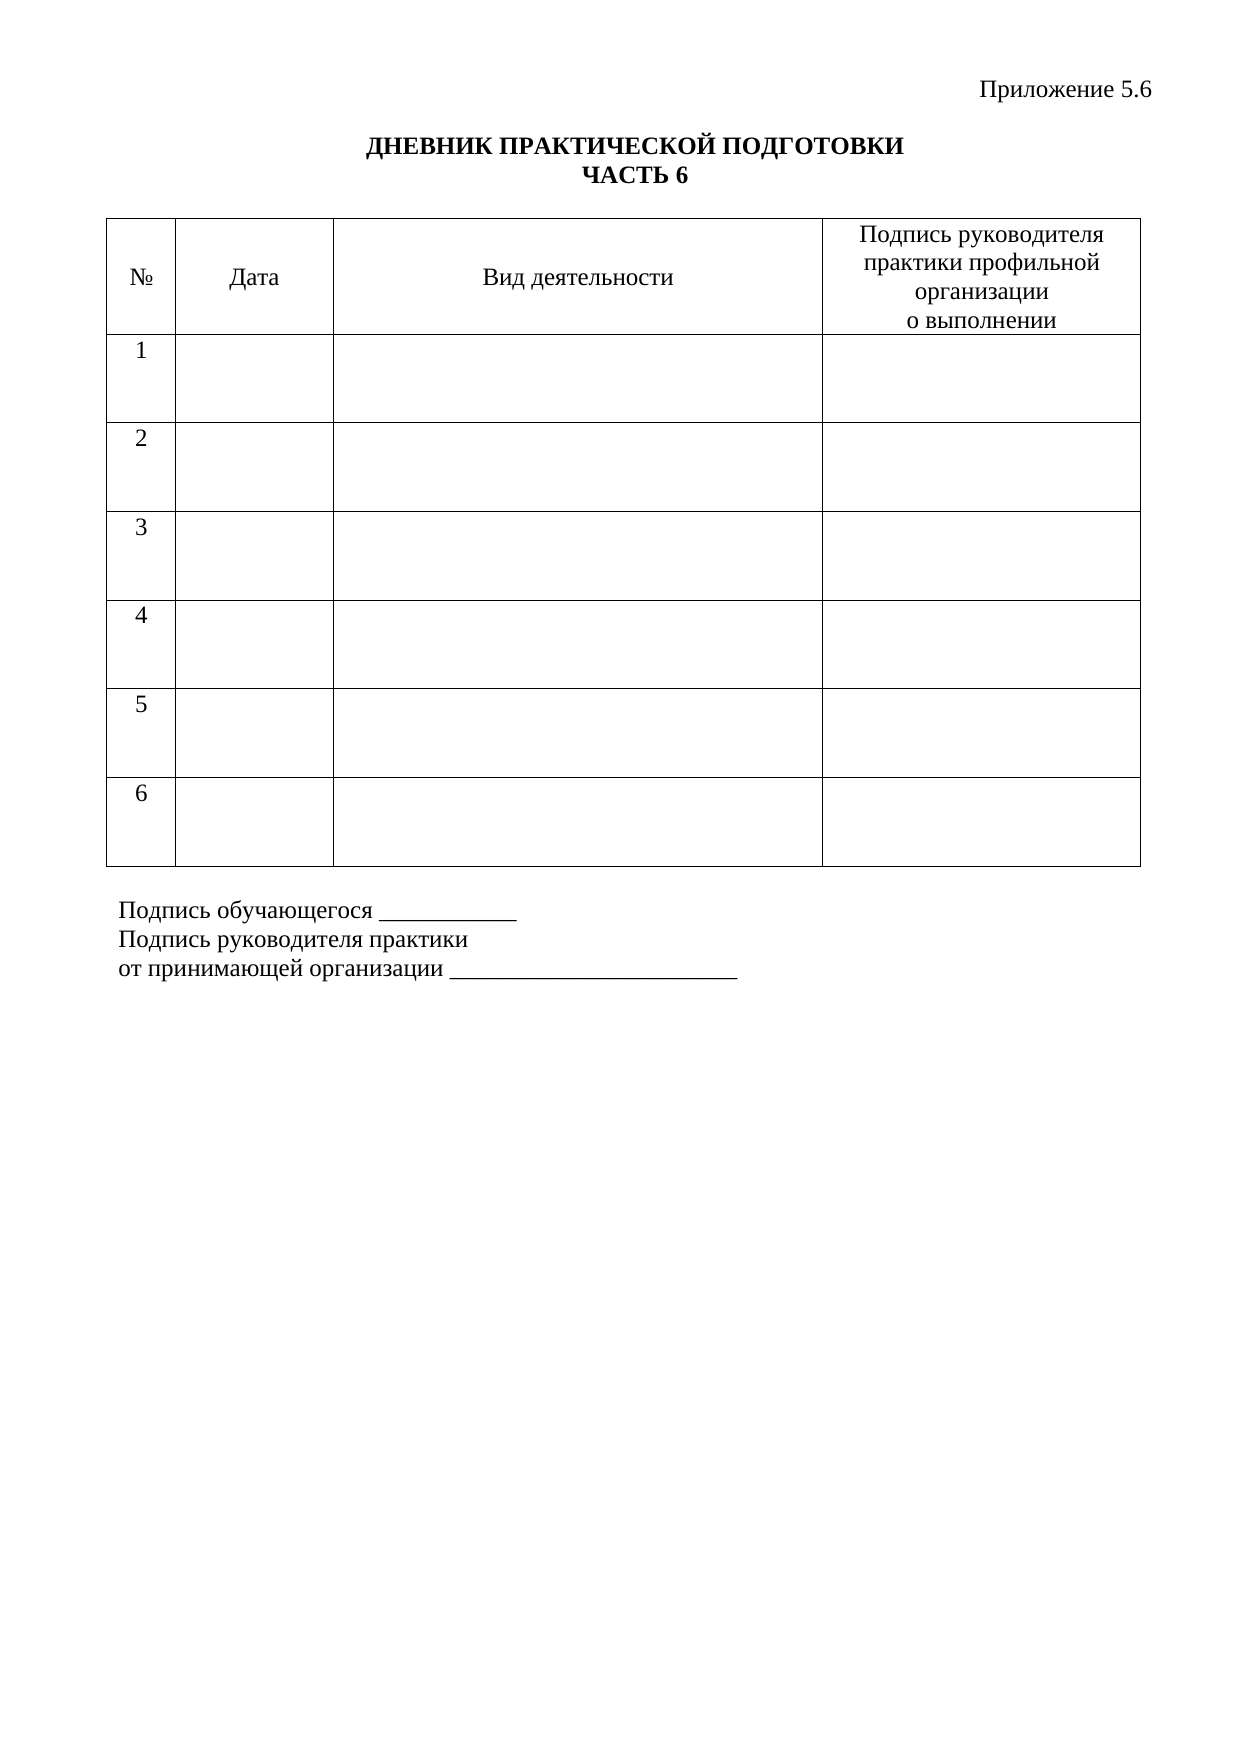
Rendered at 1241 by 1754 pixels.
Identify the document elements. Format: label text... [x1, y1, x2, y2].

text Подпись руководителя практики от принимающей организации _______________________ [118, 924, 1152, 982]
table_cell [823, 335, 1140, 422]
table_cell [176, 778, 333, 866]
text ЧАСТЬ 6 [118, 160, 1152, 189]
table_cell [176, 335, 333, 422]
table_cell 6 [107, 778, 175, 866]
table_cell [334, 778, 822, 866]
table_cell 3 [107, 512, 175, 599]
table_cell 5 [107, 689, 175, 777]
table_cell [823, 778, 1140, 866]
table_cell [334, 423, 822, 511]
table_header Подпись руководителя практики профильной организации о выполнении [823, 219, 1140, 334]
table_cell [823, 689, 1140, 777]
table_cell [176, 423, 333, 511]
table_header № [107, 219, 175, 334]
text Подпись обучающегося ___________ [118, 895, 1152, 924]
table_header Вид деятельности [334, 219, 822, 334]
table_cell 4 [107, 601, 175, 688]
table_cell [334, 601, 822, 688]
table_header Дата [176, 219, 333, 334]
table_cell 2 [107, 423, 175, 511]
table_cell [334, 689, 822, 777]
text Приложение 5.6 [118, 74, 1152, 103]
table_cell 1 [107, 335, 175, 422]
table_cell [176, 689, 333, 777]
table_cell [334, 335, 822, 422]
table_cell [823, 601, 1140, 688]
table_cell [176, 512, 333, 599]
table_cell [823, 423, 1140, 511]
table_cell [823, 512, 1140, 599]
table_cell [334, 512, 822, 599]
text ДНЕВНИК ПРАКТИЧЕСКОЙ ПОДГОТОВКИ [118, 131, 1152, 160]
table_cell [176, 601, 333, 688]
